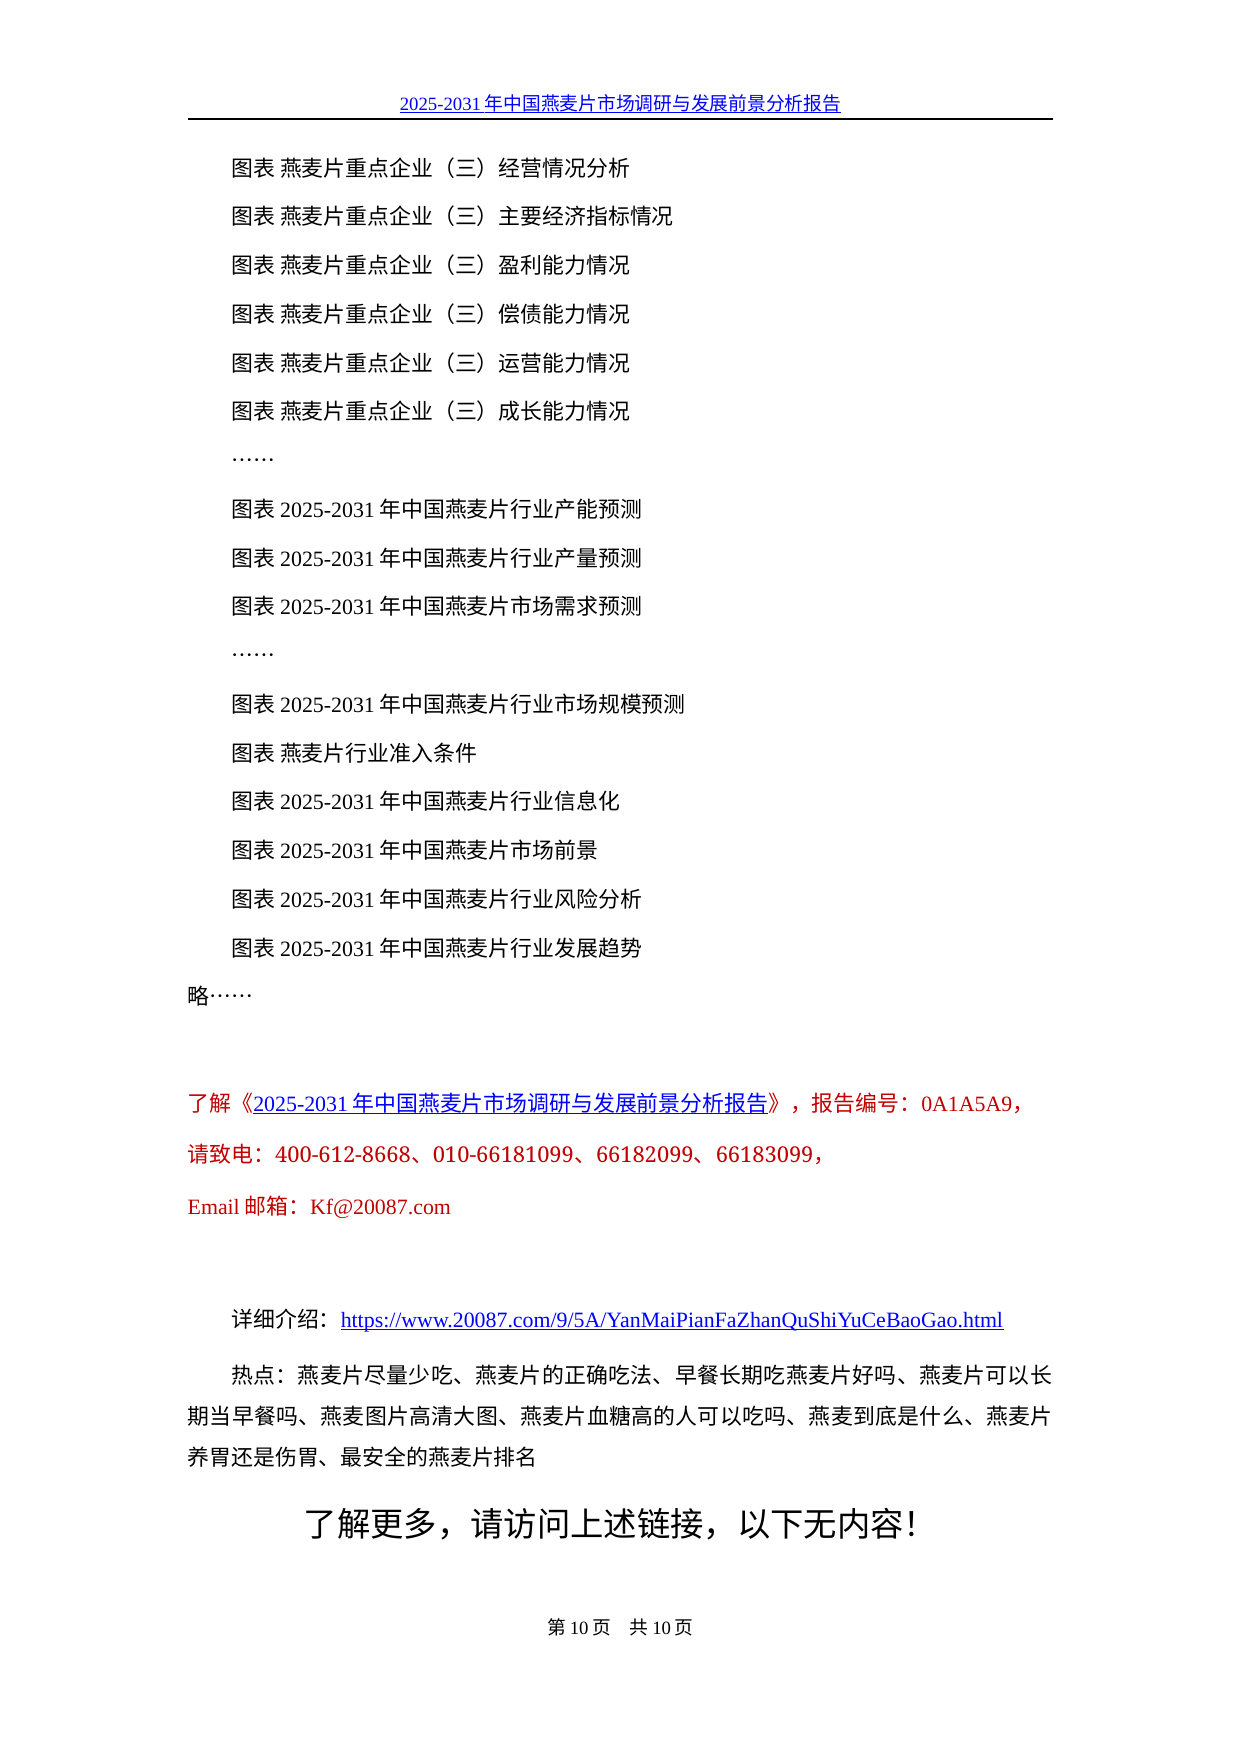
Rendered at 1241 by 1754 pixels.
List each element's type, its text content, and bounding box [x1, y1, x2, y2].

text 详细介绍：https://www.20087.com/9/5A/YanMaiPianFaZhanQuShiYuCeBaoGao.html [187, 1301, 1053, 1334]
text 热点：燕麦片尽量少吃、燕麦片的正确吃法、早餐长期吃燕麦片好吗、燕麦片可以长期当早餐吗、燕麦图片高清大图、燕麦片血糖高的人可以吃吗、燕麦到底是什么、燕麦片养胃还是伤胃、最安全的燕麦片排名 [187, 1358, 1053, 1472]
text 请致电：400-612-8668、010-66181099、66182099、66183099， [187, 1137, 1053, 1169]
text 了解《2025-2031年中国燕麦片市场调研与发展前景分析报告》，报告编号：0A1A5A9， [187, 1085, 1053, 1118]
title 了解更多，请访问上述链接，以下无内容！ [187, 1489, 1053, 1554]
text Email邮箱：Kf@20087.com [187, 1188, 1053, 1221]
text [187, 150, 1053, 1011]
